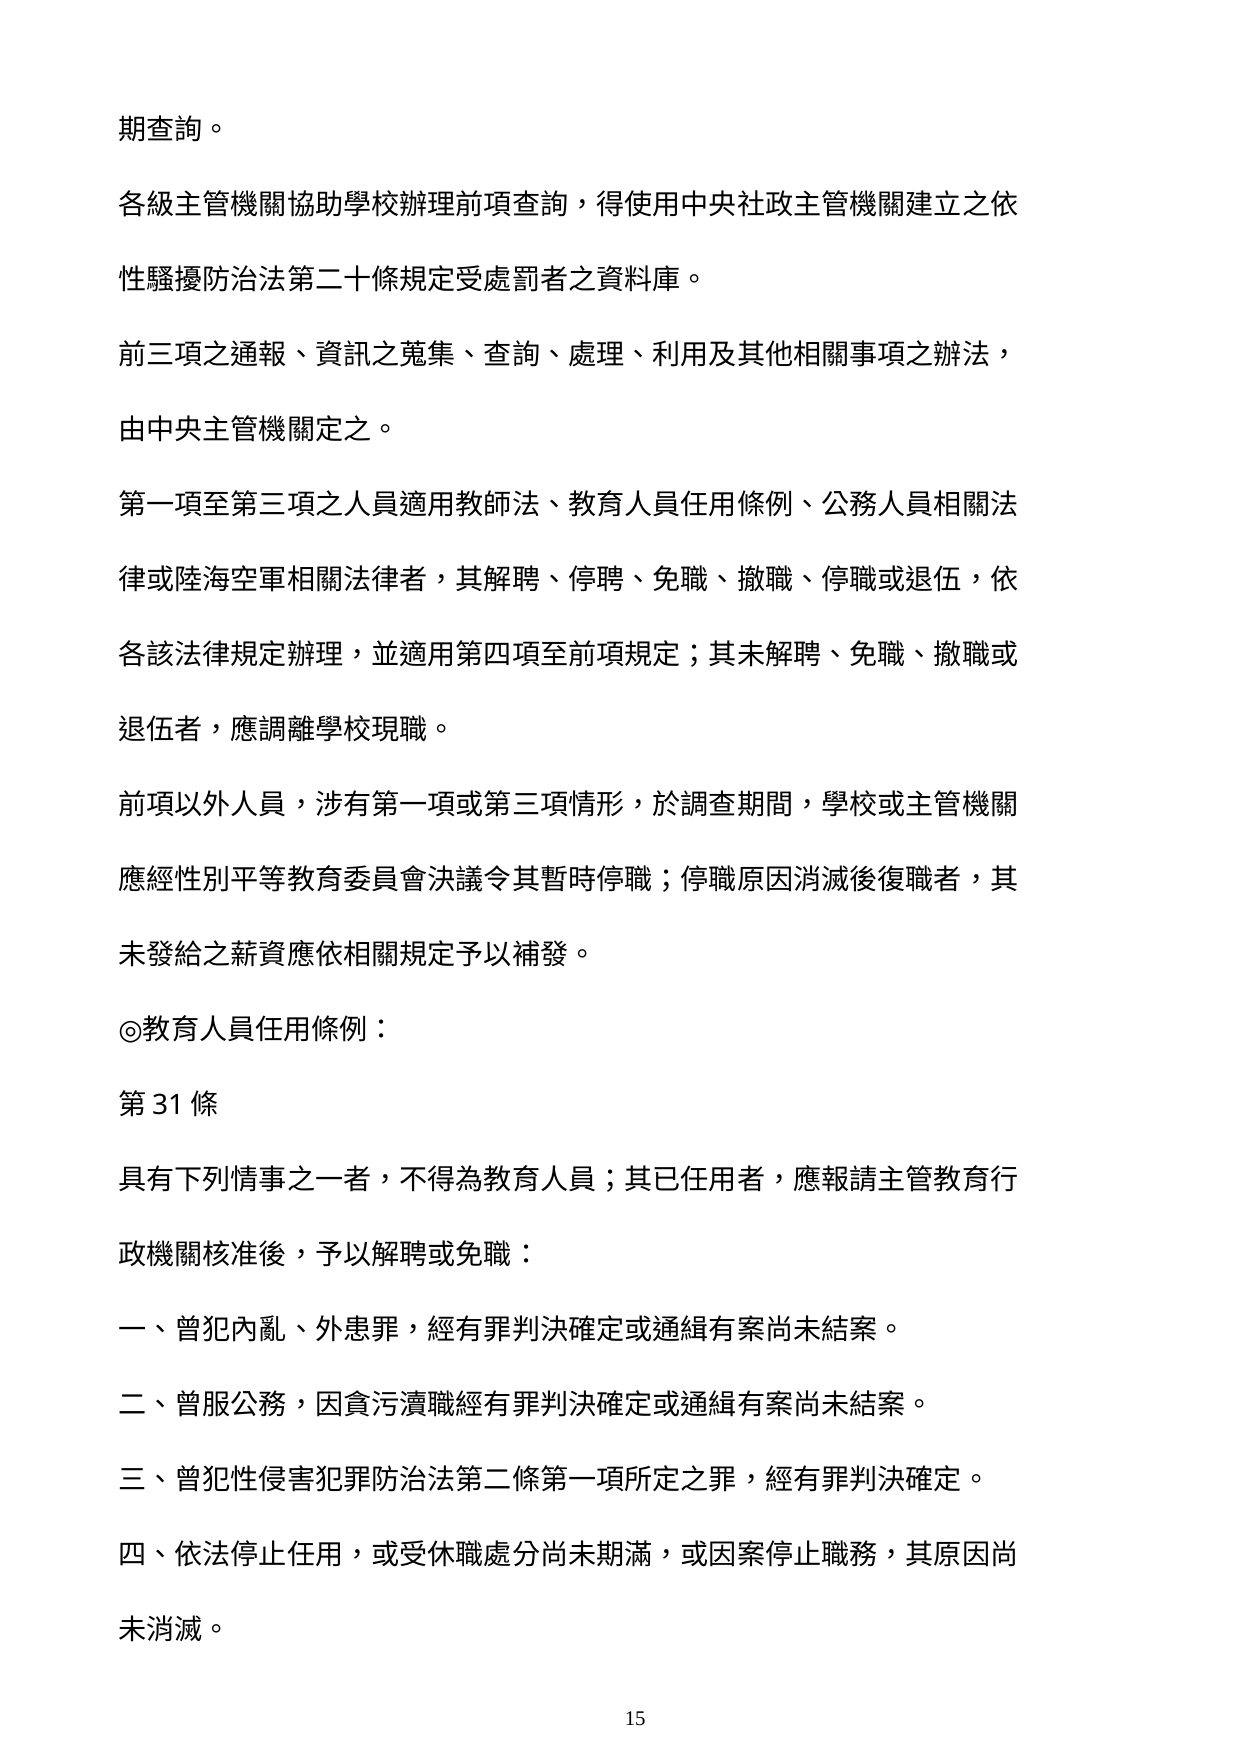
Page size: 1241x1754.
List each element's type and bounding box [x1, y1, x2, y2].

text [118, 89, 1152, 989]
text [118, 989, 1152, 1664]
